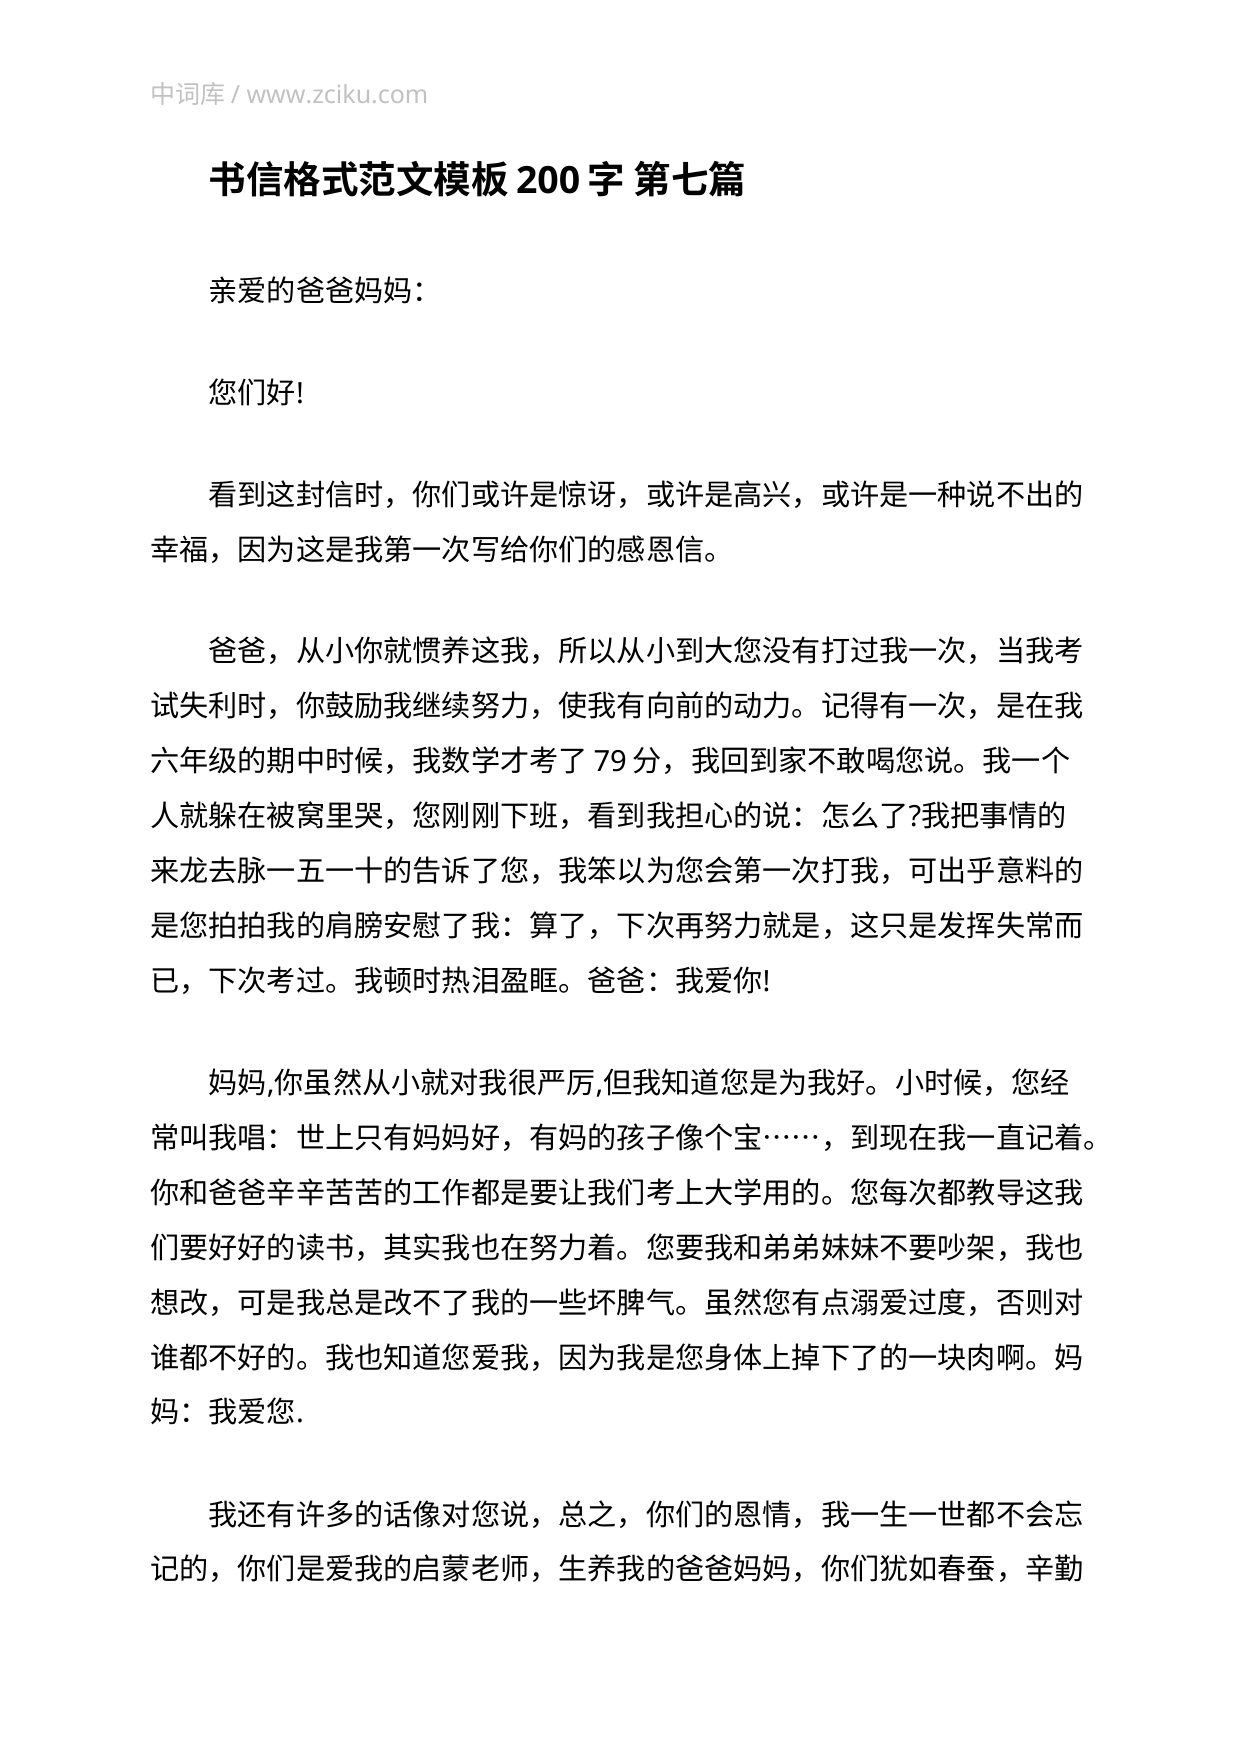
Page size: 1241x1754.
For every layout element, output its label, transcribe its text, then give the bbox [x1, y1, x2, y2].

text 爸爸，从小你就惯养这我，所以从小到大您没有打过我一次，当我考试失利时，你鼓励我继续努力，使我有向前的动力。记得有一次，是在我六年级的期中时候，我数学才考了79分，我回到家不敢喝您说。我一个人就躲在被窝里哭，您刚刚下班，看到我担心的说：怎么了?我把事情的来龙去脉一五一十的告诉了您，我笨以为您会第一次打我，可出乎意料的是您拍拍我的肩膀安慰了我：算了，下次再努力就是，这只是发挥失常而已，下次考过。我顿时热泪盈眶。爸爸：我爱你! [150, 628, 1090, 1000]
text 书信格式范文模板200字 第七篇 [150, 150, 1090, 204]
text 您们好! [150, 369, 1090, 412]
text 亲爱的爸爸妈妈： [150, 268, 1090, 310]
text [150, 1491, 1090, 1588]
text 看到这封信时，你们或许是惊讶，或许是高兴，或许是一种说不出的幸福，因为这是我第一次写给你们的感恩信。 [150, 471, 1090, 568]
text 妈妈,你虽然从小就对我很严厉,但我知道您是为我好。小时候，您经常叫我唱：世上只有妈妈好，有妈的孩子像个宝……，到现在我一直记着。你和爸爸辛辛苦苦的工作都是要让我们考上大学用的。您每次都教导这我们要好好的读书，其实我也在努力着。您要我和弟弟妹妹不要吵架，我也想改，可是我总是改不了我的一些坏脾气。虽然您有点溺爱过度，否则对谁都不好的。我也知道您爱我，因为我是您身体上掉下了的一块肉啊。妈妈：我爱您. [150, 1059, 1090, 1431]
